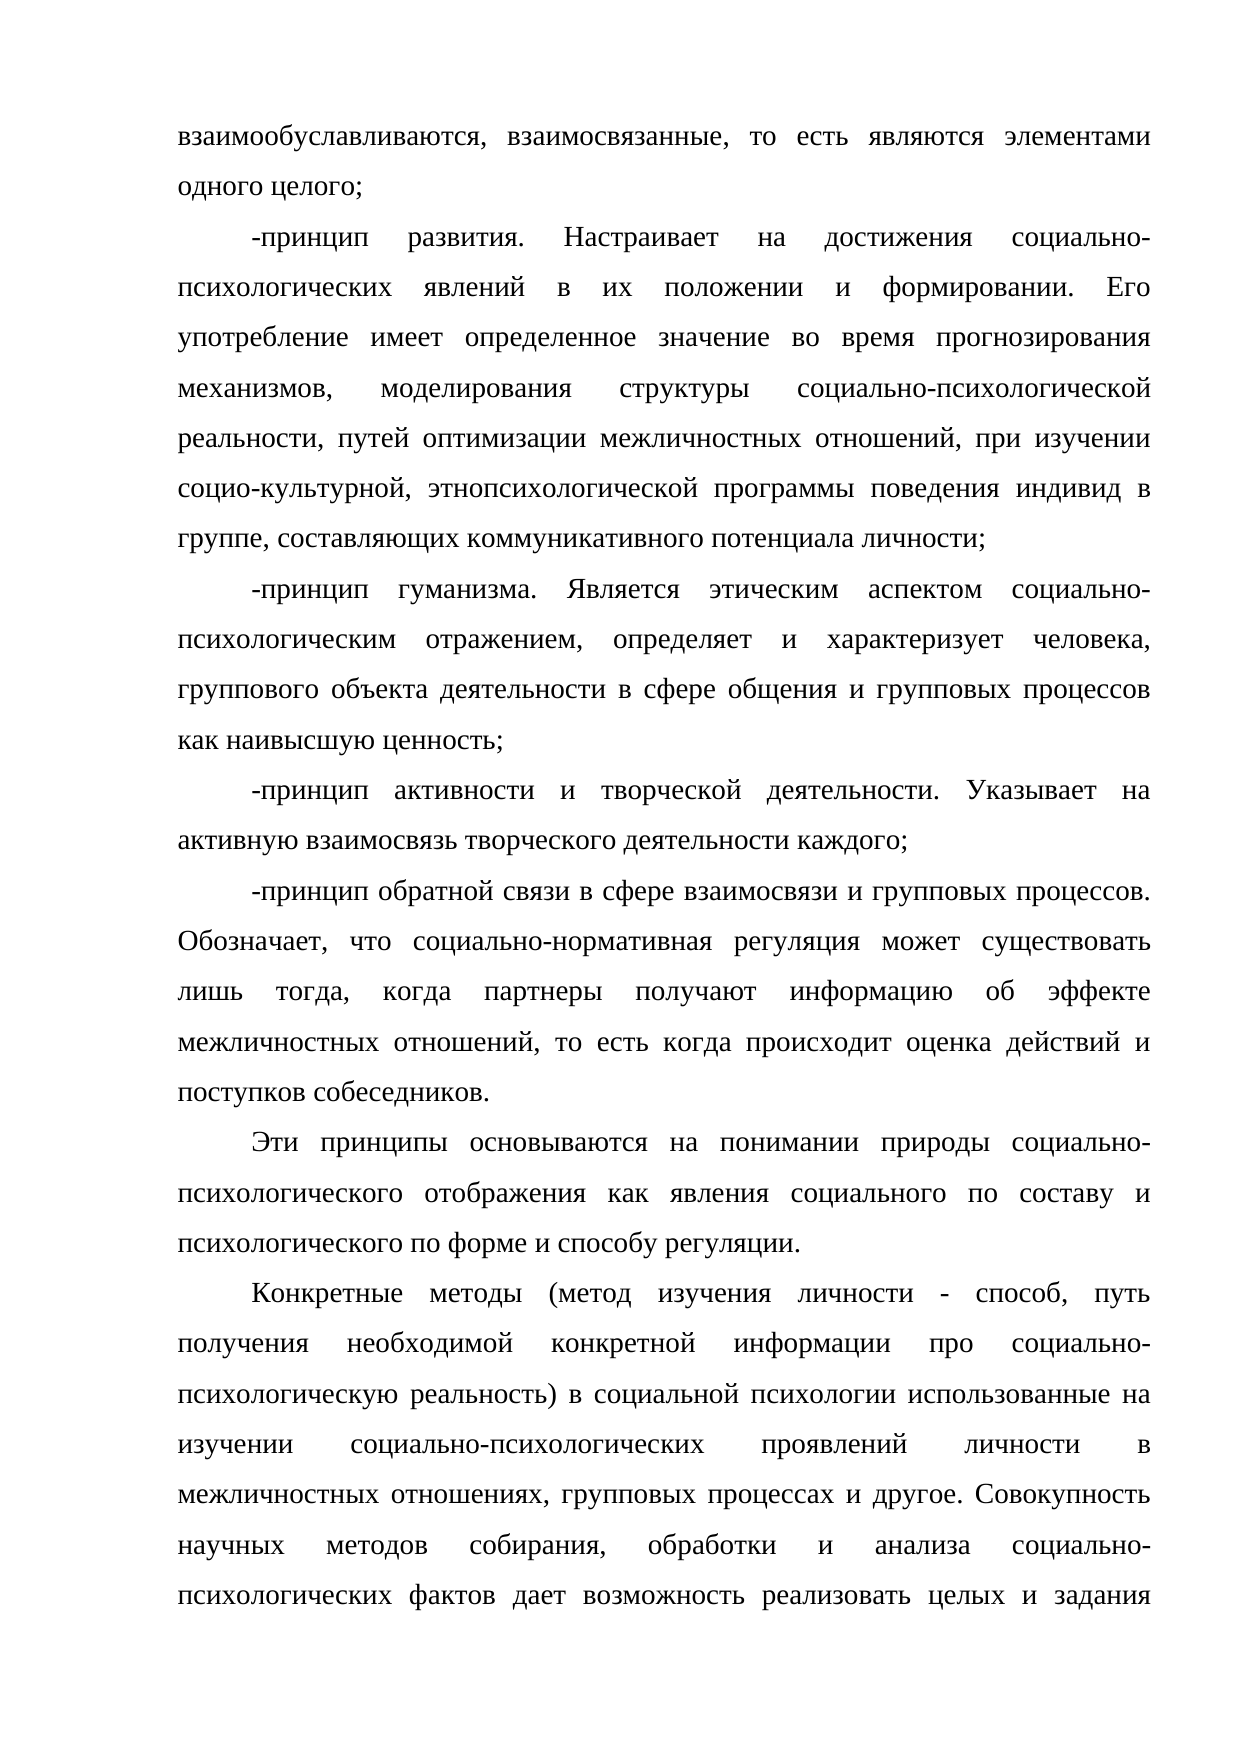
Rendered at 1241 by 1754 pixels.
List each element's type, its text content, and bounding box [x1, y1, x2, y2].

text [177, 1275, 1152, 1611]
text -принцип гуманизма. Является этическим аспектом социально-психологическим отражением, определяет и характеризует человека, группового объекта деятельности в сфере общения и групповых процессов как наивысшую ценность; [177, 571, 1152, 755]
text -принцип развития. Настраивает на достижения социально-психологических явлений в их положении и формировании. Его употребление имеет определенное значение во время прогнозирования механизмов, моделирования структуры социально-психологической реальности, путей оптимизации межличностных отношений, при изучении социо-культурной, этнопсихологической программы поведения индивид в группе, составляющих коммуникативного потенциала личности; [177, 219, 1152, 554]
text Эти принципы основываются на понимании природы социально-психологического отображения как явления социального по составу и психологического по форме и способу регуляции. [177, 1124, 1152, 1258]
text -принцип обратной связи в сфере взаимосвязи и групповых процессов. Обозначает, что социально-нормативная регуляция может существовать лишь тогда, когда партнеры получают информацию об эффекте межличностных отношений, то есть когда происходит оценка действий и поступков собеседников. [177, 873, 1152, 1108]
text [177, 118, 1152, 202]
text -принцип активности и творческой деятельности. Указывает на активную взаимосвязь творческого деятельности каждого; [177, 772, 1152, 856]
